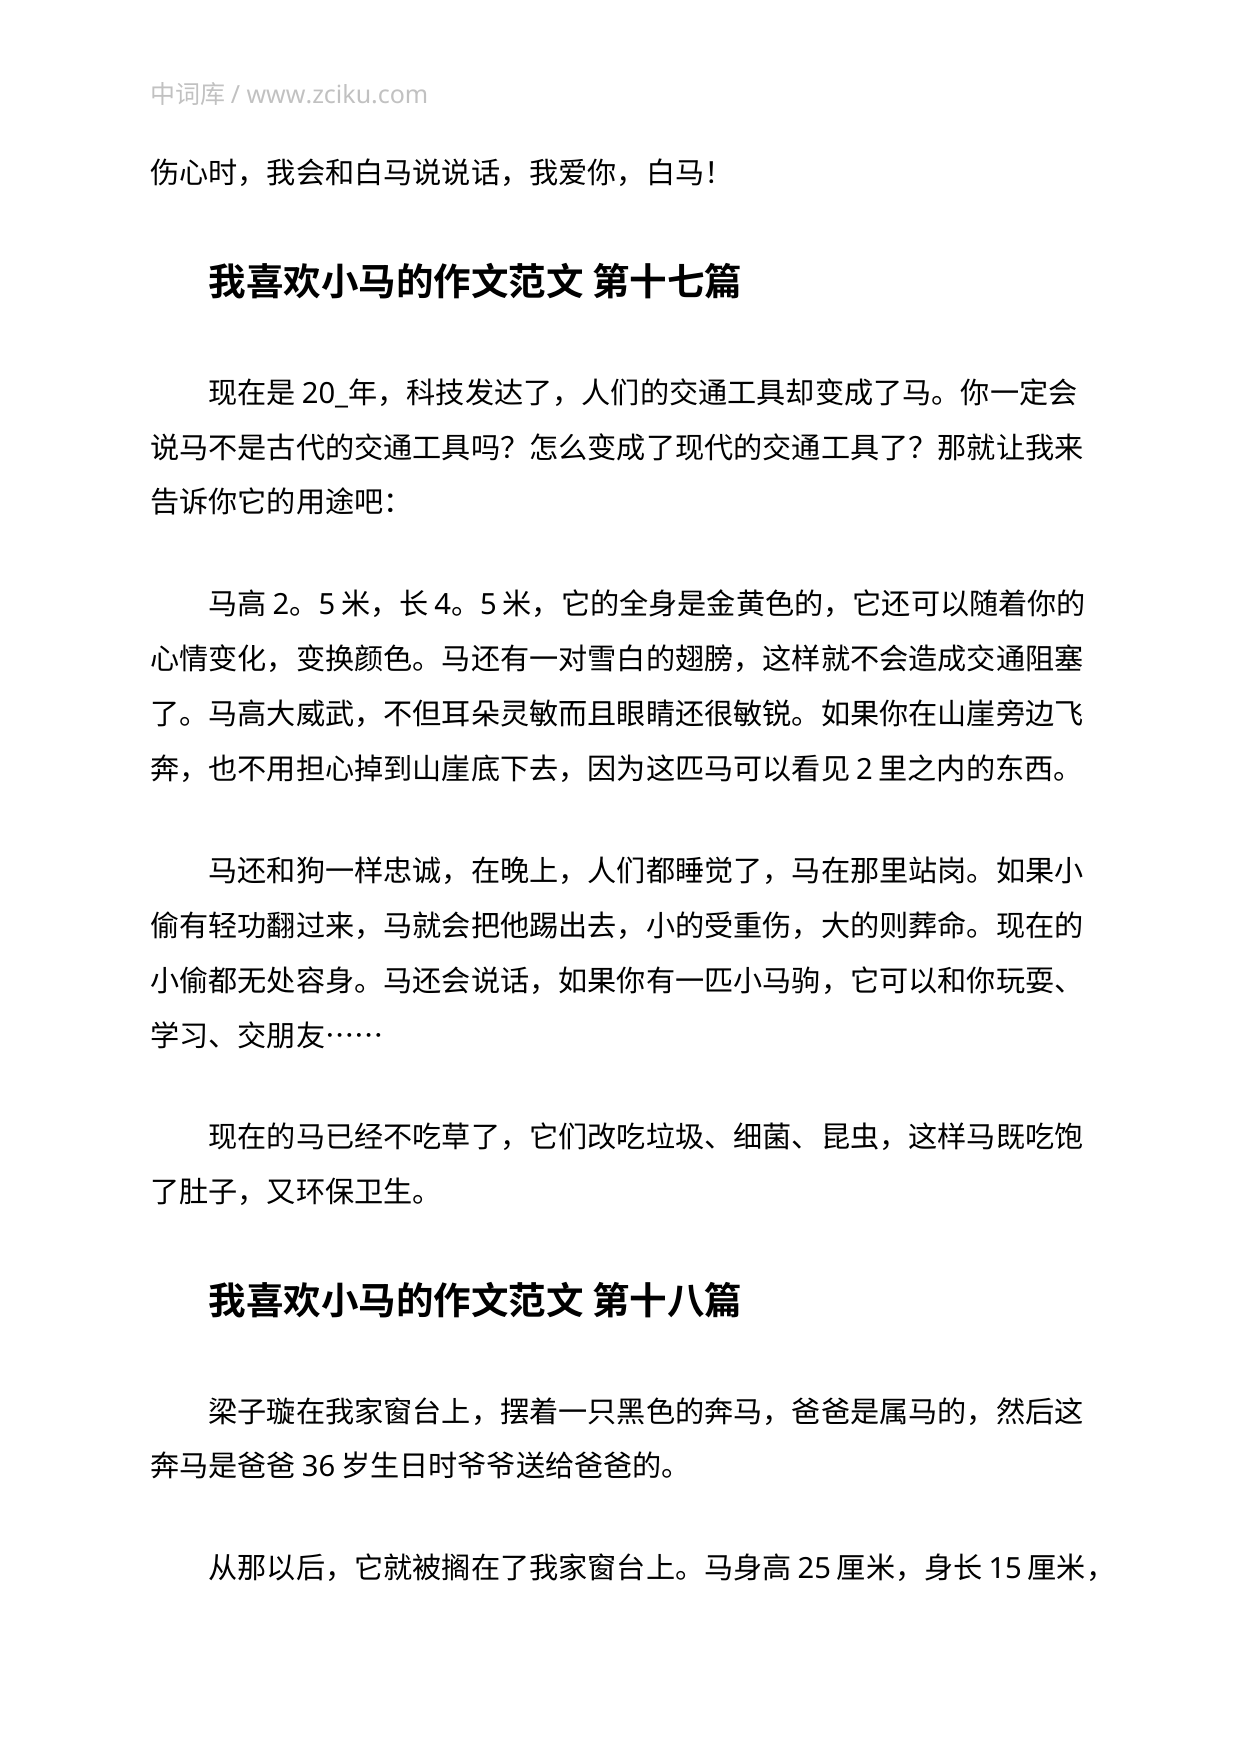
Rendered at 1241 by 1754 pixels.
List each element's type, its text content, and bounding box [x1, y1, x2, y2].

text 现在的马已经不吃草了，它们改吃垃圾、细菌、昆虫，这样马既吃饱了肚子，又环保卫生。 [150, 1114, 1090, 1211]
text 现在是20_年，科技发达了，人们的交通工具却变成了马。你一定会说马不是古代的交通工具吗？怎么变成了现代的交通工具了？那就让我来告诉你它的用途吧： [150, 369, 1090, 521]
text 我喜欢小马的作文范文 第十七篇 [150, 252, 1090, 306]
text 马还和狗一样忠诚，在晚上，人们都睡觉了，马在那里站岗。如果小偷有轻功翻过来，马就会把他踢出去，小的受重伤，大的则葬命。现在的小偷都无处容身。马还会说话，如果你有一匹小马驹，它可以和你玩耍、学习、交朋友…… [150, 848, 1090, 1054]
text 我喜欢小马的作文范文 第十八篇 [150, 1271, 1090, 1325]
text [150, 150, 1090, 192]
text 梁子璇在我家窗台上，摆着一只黑色的奔马，爸爸是属马的，然后这奔马是爸爸36岁生日时爷爷送给爸爸的。 [150, 1388, 1090, 1485]
text 马高2。5米，长4。5米，它的全身是金黄色的，它还可以随着你的心情变化，变换颜色。马还有一对雪白的翅膀，这样就不会造成交通阻塞了。马高大威武，不但耳朵灵敏而且眼睛还很敏锐。如果你在山崖旁边飞奔，也不用担心掉到山崖底下去，因为这匹马可以看见2里之内的东西。 [150, 581, 1090, 788]
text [150, 1545, 1090, 1587]
